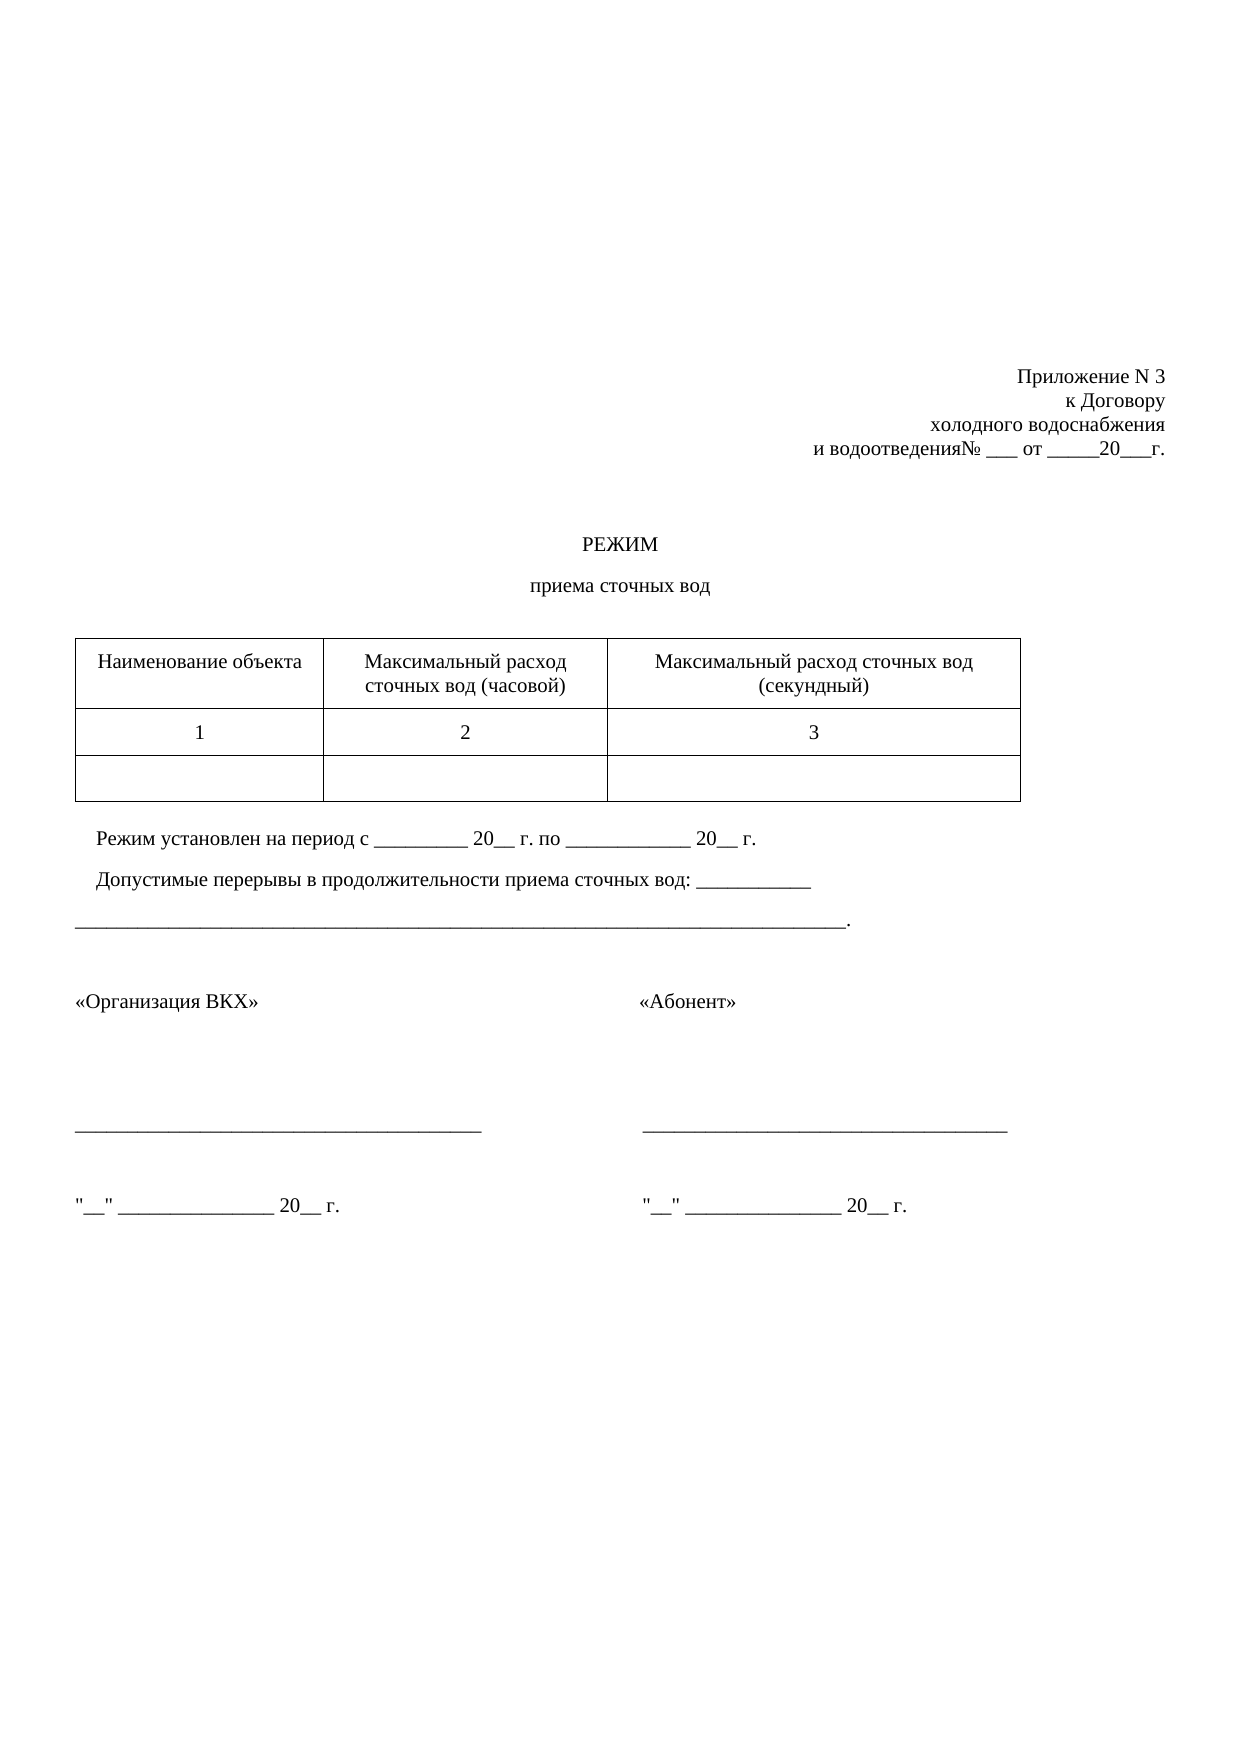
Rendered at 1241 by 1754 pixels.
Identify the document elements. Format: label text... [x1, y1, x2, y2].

text к Договору [75, 388, 1165, 412]
table_cell [324, 756, 607, 801]
table_cell [608, 756, 1020, 801]
table_header Максимальный расход сточных вод (часовой) [324, 639, 607, 708]
table_cell 1 [76, 709, 323, 754]
text приема сточных вод [75, 573, 1165, 597]
text Режим установлен на период с _________ 20__ г. по ____________ 20__ г. [75, 826, 1165, 850]
text Допустимые перерывы в продолжительности приема сточных вод: ___________ [75, 867, 1165, 891]
table_cell [76, 756, 323, 801]
text _______________________________________ ___________________________________ [75, 1111, 1165, 1135]
text Приложение N 3 [75, 364, 1165, 388]
text __________________________________________________________________________. [75, 907, 1165, 931]
table_cell 3 [608, 709, 1020, 754]
text "__" _______________ 20__ г. "__" _______________ 20__ г. [75, 1192, 1165, 1217]
text «Организация ВКХ» «Абонент» [75, 989, 1165, 1013]
text и водоотведения№ ___ от _____20___г. [75, 436, 1165, 460]
text РЕЖИМ [75, 532, 1165, 556]
text холодного водоснабжения [75, 412, 1165, 436]
table_header Наименование объекта [76, 639, 323, 708]
table_cell 2 [324, 709, 607, 754]
table_header Максимальный расход сточных вод (секундный) [608, 639, 1020, 708]
